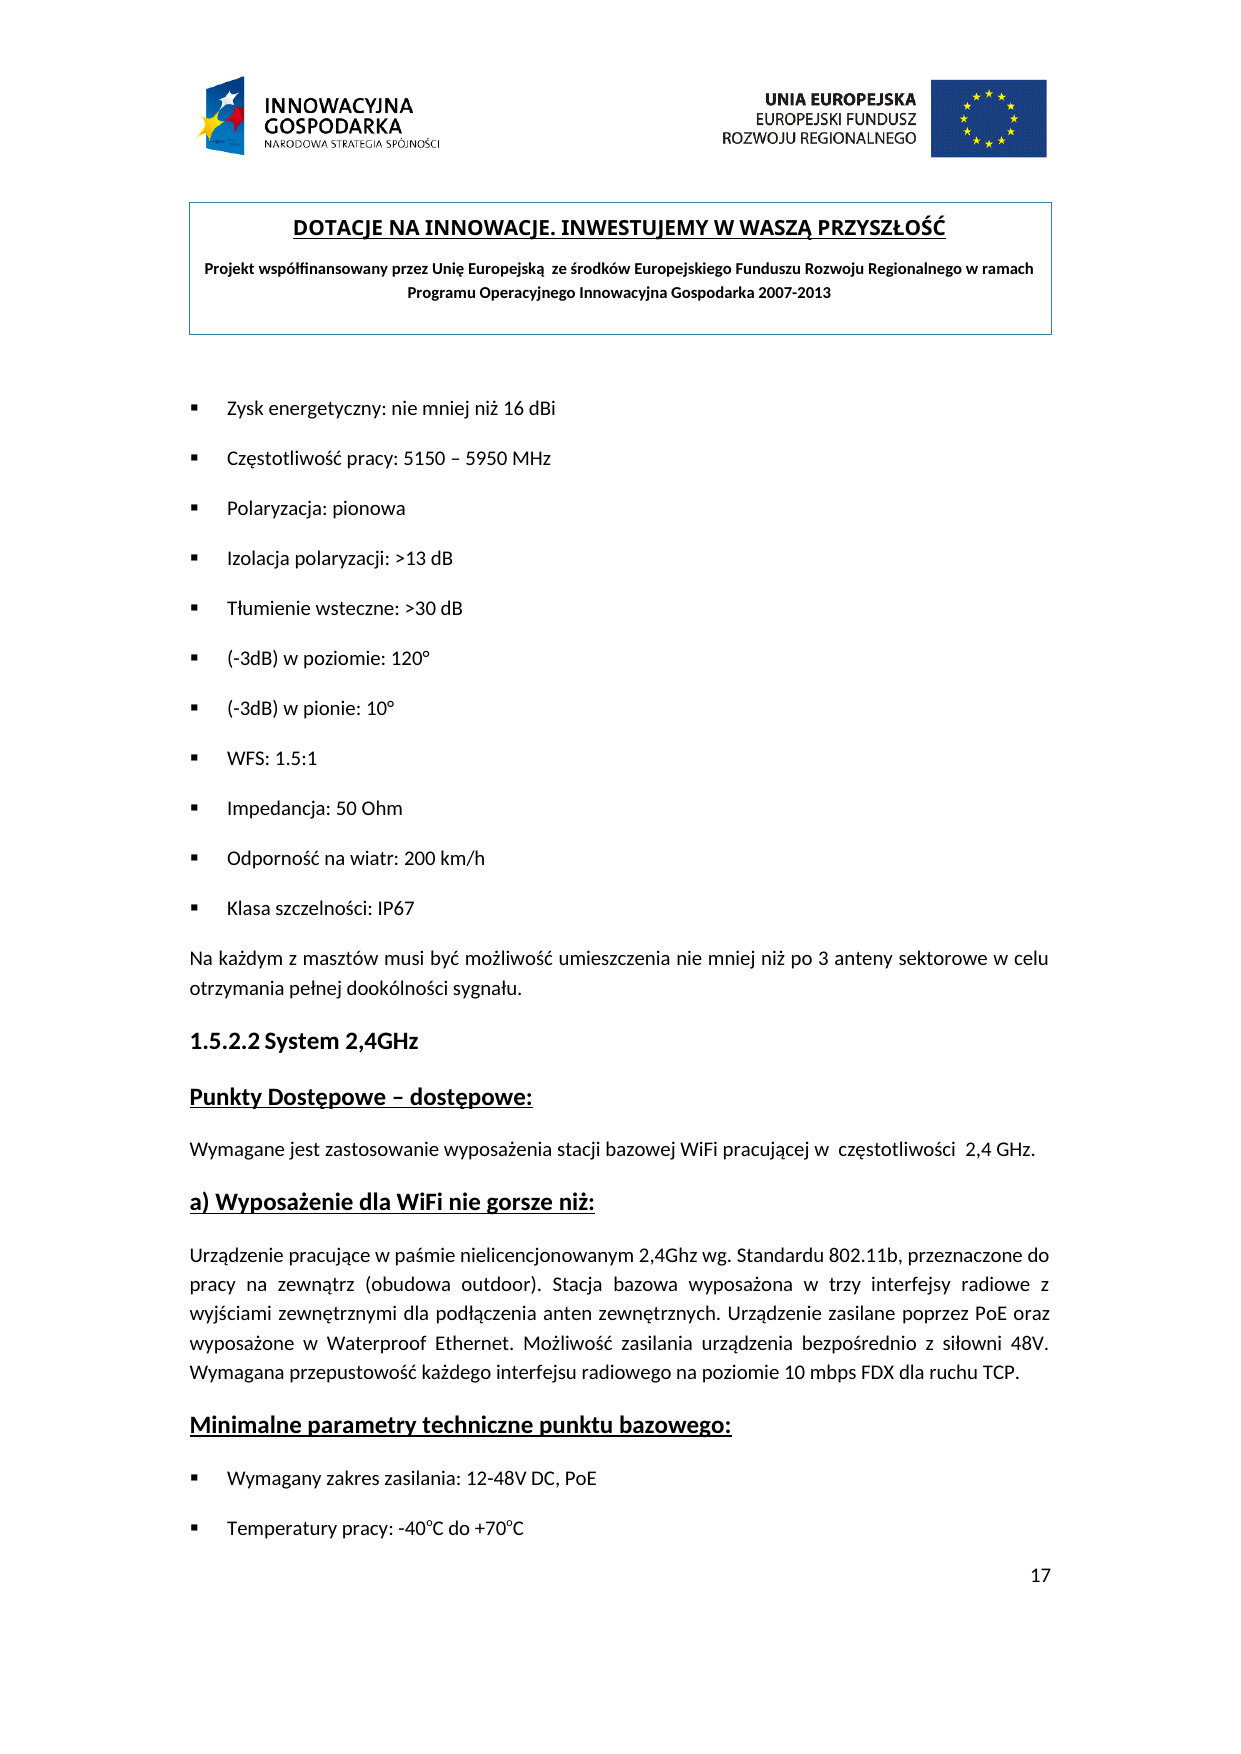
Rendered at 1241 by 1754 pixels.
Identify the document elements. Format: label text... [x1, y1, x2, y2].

list Temperatury pracy: -40oC do +70oC [189, 1515, 1051, 1540]
list Wymagany zakres zasilania: 12-48V DC, PoE [189, 1465, 1051, 1490]
list WFS: 1.5:1 [189, 746, 1051, 771]
text a) Wyposażenie dla WiFi nie gorsze niż: [189, 1186, 1051, 1217]
text Minimalne parametry techniczne punktu bazowego: [189, 1409, 1051, 1439]
list Polaryzacja: pionowa [189, 496, 1051, 521]
text Na każdym z masztów musi być możliwość umieszczenia nie mniej niż po 3 anteny sektorowe w celu otrzymania pełnej dookólności sygnału. [189, 946, 1051, 1000]
list System 2,4GHz [189, 1025, 1051, 1055]
list Izolacja polaryzacji: >13 dB [189, 546, 1051, 571]
list Zysk energetyczny: nie mniej niż 16 dBi [189, 396, 1051, 421]
text Punkty Dostępowe – dostępowe: [189, 1081, 1051, 1111]
text Urządzenie pracujące w paśmie nielicencjonowanym 2,4Ghz wg. Standardu 802.11b, przeznaczone do pracy na zewnątrz (obudowa outdoor). Stacja bazowa wyposażona w trzy interfejsy radiowe z wyjściami zewnętrznymi dla podłączenia anten zewnętrznych. Urządzenie zasilane poprzez PoE oraz wyposażone w Waterproof Ethernet. Możliwość zasilania urządzenia bezpośrednio z siłowni 48V. Wymagana przepustowość każdego interfejsu radiowego na poziomie 10 mbps FDX dla ruchu TCP. [189, 1242, 1051, 1384]
list Impedancja: 50 Ohm [189, 796, 1051, 821]
list Częstotliwość pracy: 5150 – 5950 MHz [189, 446, 1051, 471]
list Tłumienie wsteczne: >30 dB [189, 596, 1051, 621]
list Odporność na wiatr: 200 km/h [189, 846, 1051, 871]
list (-3dB) w pionie: 10° [189, 696, 1051, 721]
list (-3dB) w poziomie: 120° [189, 646, 1051, 671]
picture [189, 54, 1055, 181]
list Klasa szczelności: IP67 [189, 896, 1051, 921]
text Wymagane jest zastosowanie wyposażenia stacji bazowej WiFi pracującej w częstotliwości 2,4 GHz. [189, 1136, 1051, 1162]
